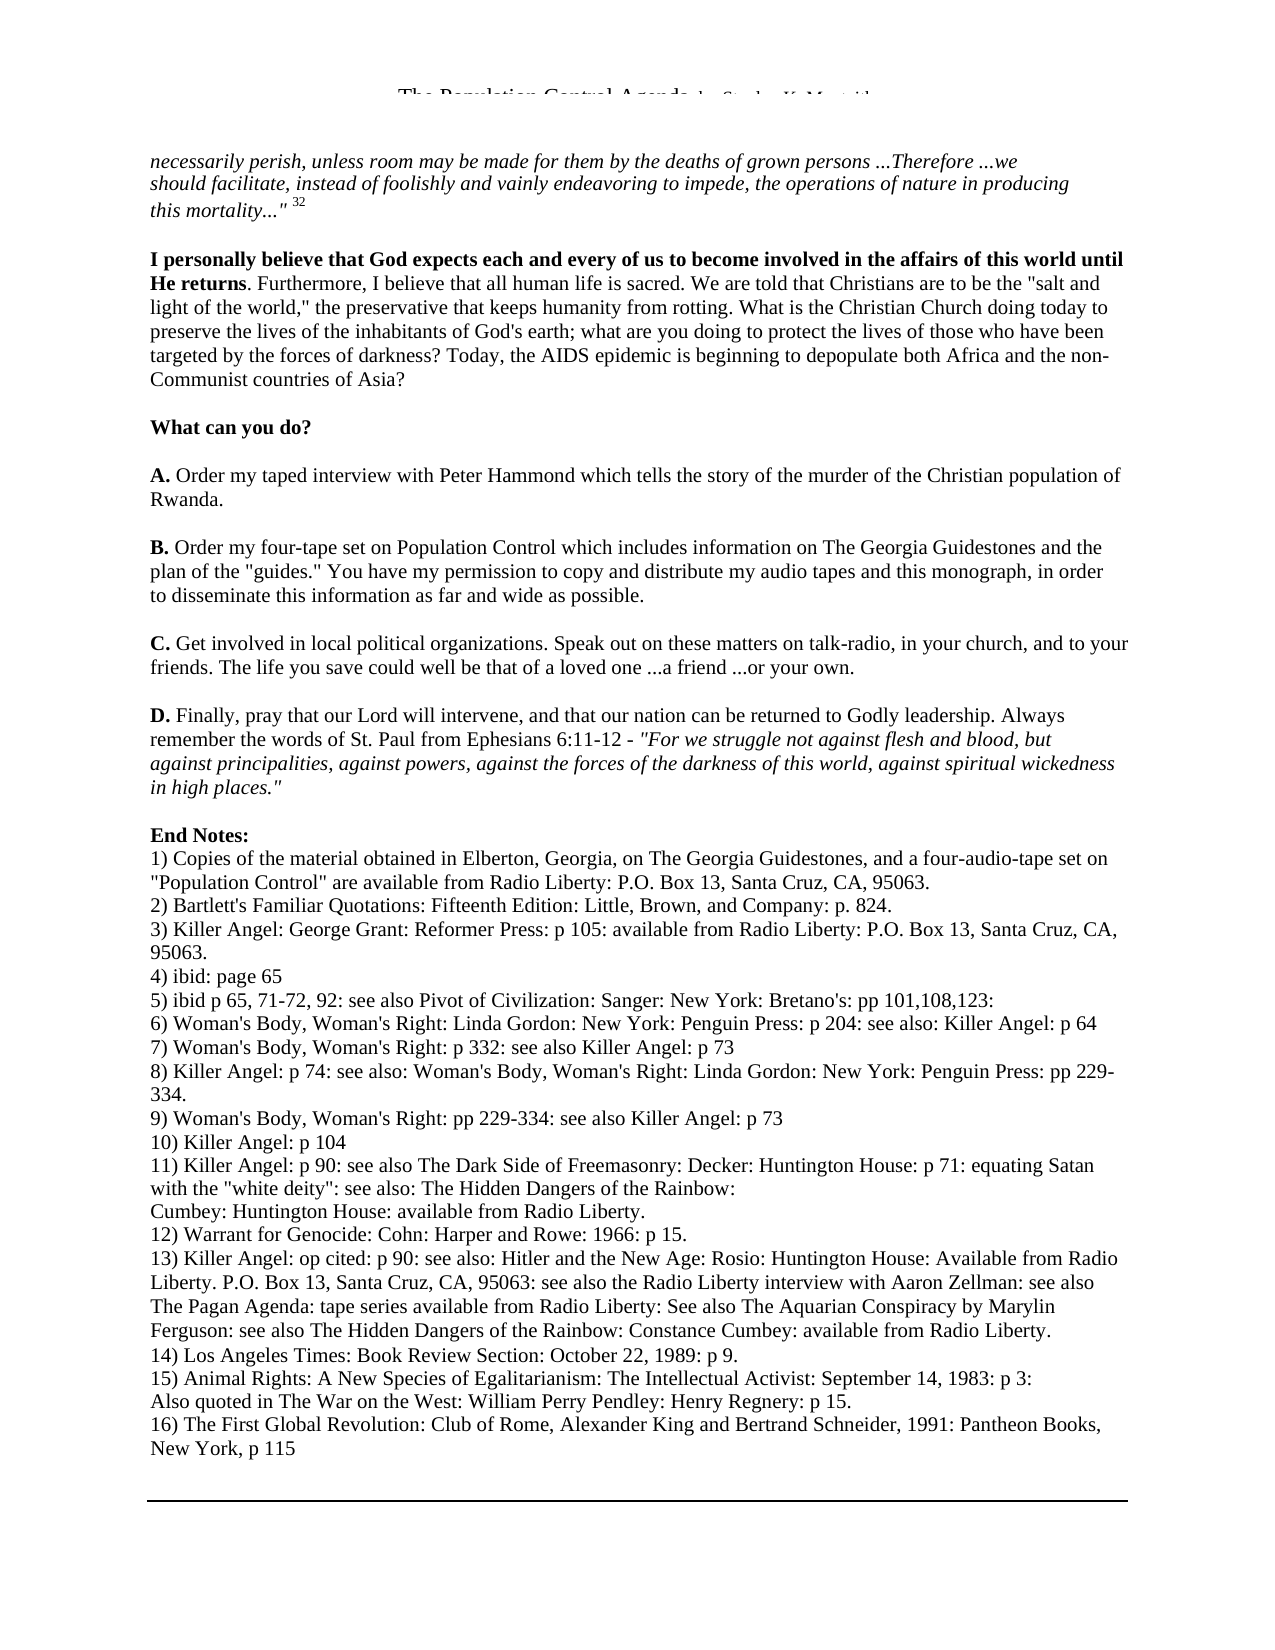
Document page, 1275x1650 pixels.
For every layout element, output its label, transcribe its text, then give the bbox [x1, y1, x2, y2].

text 3) Killer Angel: George Grant: Reformer Press: p 105: available from Radio Liberty: P.O. Box 13, Santa Cruz, CA, [150, 917, 1139, 941]
text D. Finally, pray that our Lord will intervene, and that our nation can be returned to Godly leadership. Always remember the words of St. Paul from Ephesians 6:11-12 - "For we struggle not against flesh and blood, but against principalities, against powers, against the forces of the darkness of this world, against spiritual wickedness in high places." [150, 703, 1118, 799]
text 16) The First Global Revolution: Club of Rome, Alexander King and Bertrand Schneider, 1991: Pantheon Books, [150, 1413, 1139, 1436]
text 1) Copies of the material obtained in Elberton, Georgia, on The Georgia Guidestones, and a four-audio-tape set on [150, 847, 1139, 870]
text necessarily perish, unless room may be made for them by the deaths of grown persons ...Therefore ...we should facilitate, instead of foolishly and vainly endeavoring to impede, the operations of nature in producing this mortality..." 32 [150, 150, 1079, 222]
text Cumbey: Huntington House: available from Radio Liberty. [150, 1200, 1139, 1223]
text A. Order my taped interview with Peter Hammond which tells the story of the murder of the Christian population of [150, 463, 1139, 487]
text What can you do? [150, 415, 1139, 439]
text 10) Killer Angel: p 104 [150, 1130, 1139, 1154]
text B. Order my four-tape set on Population Control which includes information on The Georgia Guidestones and the plan of the "guides." You have my permission to copy and distribute my audio tapes and this monograph, in order to disseminate this information as far and wide as possible. [150, 535, 1123, 607]
text End Notes: [150, 823, 1139, 847]
text 12) Warrant for Genocide: Cohn: Harper and Rowe: 1966: p 15. [150, 1223, 1139, 1246]
text 5) ibid p 65, 71-72, 92: see also Pivot of Civilization: Sanger: New York: Bretano's: pp 101,108,123: [150, 988, 1139, 1012]
text C. Get involved in local political organizations. Speak out on these matters on talk-radio, in your church, and to your friends. The life you save could well be that of a loved one ...a friend ...or your own. [150, 631, 1128, 679]
text "Population Control" are available from Radio Liberty: P.O. Box 13, Santa Cruz, CA, 95063. [150, 870, 1139, 894]
text 7) Woman's Body, Woman's Right: p 332: see also Killer Angel: p 73 [150, 1035, 1139, 1059]
text 8) Killer Angel: p 74: see also: Woman's Body, Woman's Right: Linda Gordon: New York: Penguin Press: pp 229- [150, 1059, 1139, 1083]
text 13) Killer Angel: op cited: p 90: see also: Hitler and the New Age: Rosio: Huntington House: Available from Radio Liberty. P.O. Box 13, Santa Cruz, CA, 95063: see also the Radio Liberty interview with Aaron Zellman: see also The Pagan Agenda: tape series available from Radio Liberty: See also The Aquarian Conspiracy by Marylin Ferguson: see also The Hidden Dangers of the Rainbow: Constance Cumbey: available from Radio Liberty. [150, 1246, 1119, 1342]
text 2) Bartlett's Familiar Quotations: Fifteenth Edition: Little, Brown, and Company: p. 824. [150, 894, 1139, 917]
text New York, p 115 [150, 1436, 1139, 1459]
text 9) Woman's Body, Woman's Right: pp 229-334: see also Killer Angel: p 73 [150, 1106, 1139, 1130]
text 4) ibid: page 65 [150, 964, 1139, 988]
text 95063. [150, 941, 1139, 964]
text Rwanda. [150, 487, 1139, 511]
text 14) Los Angeles Times: Book Review Section: October 22, 1989: p 9. [150, 1342, 1139, 1367]
text 15) Animal Rights: A New Species of Egalitarianism: The Intellectual Activist: September 14, 1983: p 3: Also quoted in The War on the West: William Perry Pendley: Henry Regnery: p 15. [150, 1367, 1076, 1413]
text I personally believe that God expects each and every of us to become involved in the affairs of this world until He returns. Furthermore, I believe that all human life is sacred. We are told that Christians are to be the "salt and light of the world," the preservative that keeps humanity from rotting. What is the Christian Church doing today to preserve the lives of the inhabitants of God's earth; what are you doing to protect the lives of those who have been targeted by the forces of darkness? Today, the AIDS epidemic is beginning to depopulate both Africa and the non- Communist countries of Asia? [150, 246, 1124, 391]
text 6) Woman's Body, Woman's Right: Linda Gordon: New York: Penguin Press: p 204: see also: Killer Angel: p 64 [150, 1012, 1139, 1035]
text 11) Killer Angel: p 90: see also The Dark Side of Freemasonry: Decker: Huntington House: p 71: equating Satan with the "white deity": see also: The Hidden Dangers of the Rainbow: [150, 1154, 1095, 1200]
text 334. [150, 1083, 1139, 1106]
